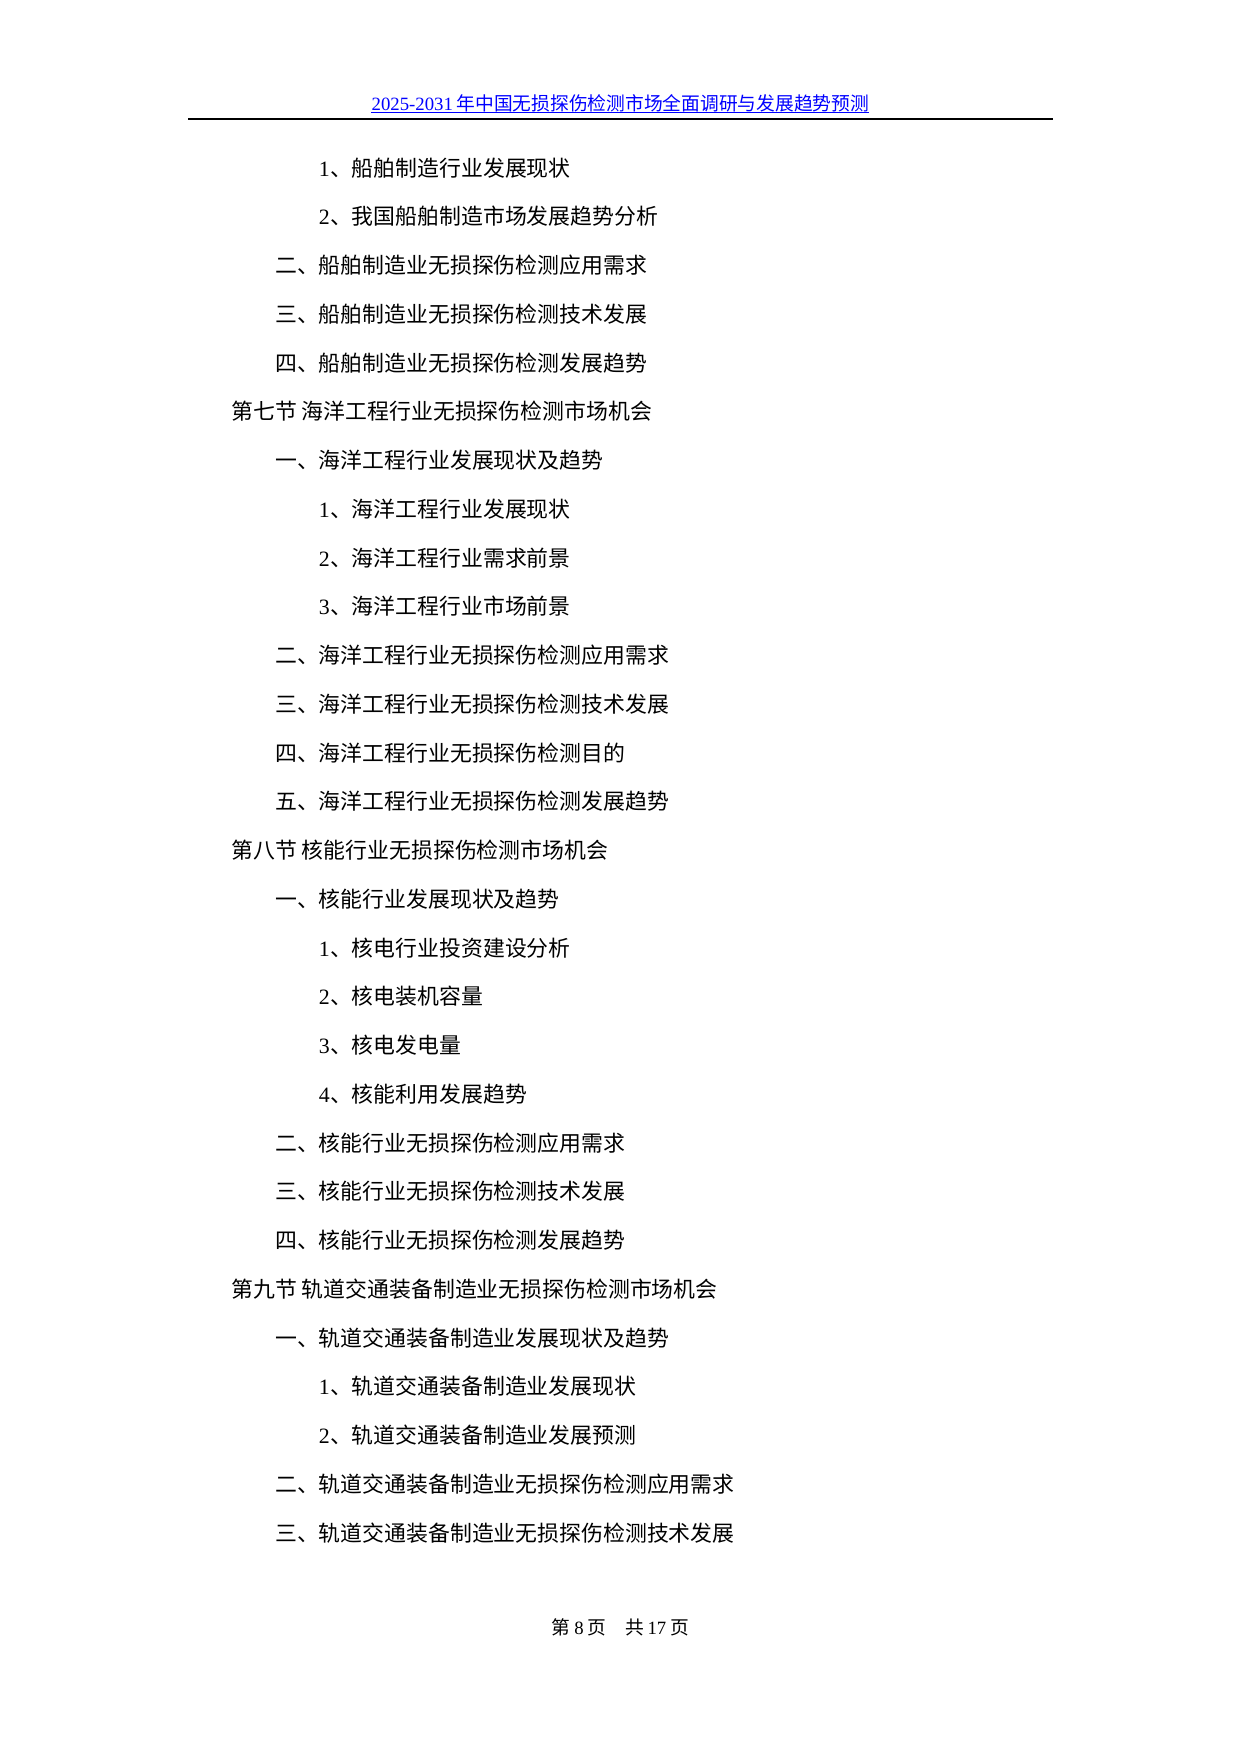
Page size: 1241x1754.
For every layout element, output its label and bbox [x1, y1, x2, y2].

text [187, 150, 1053, 1548]
